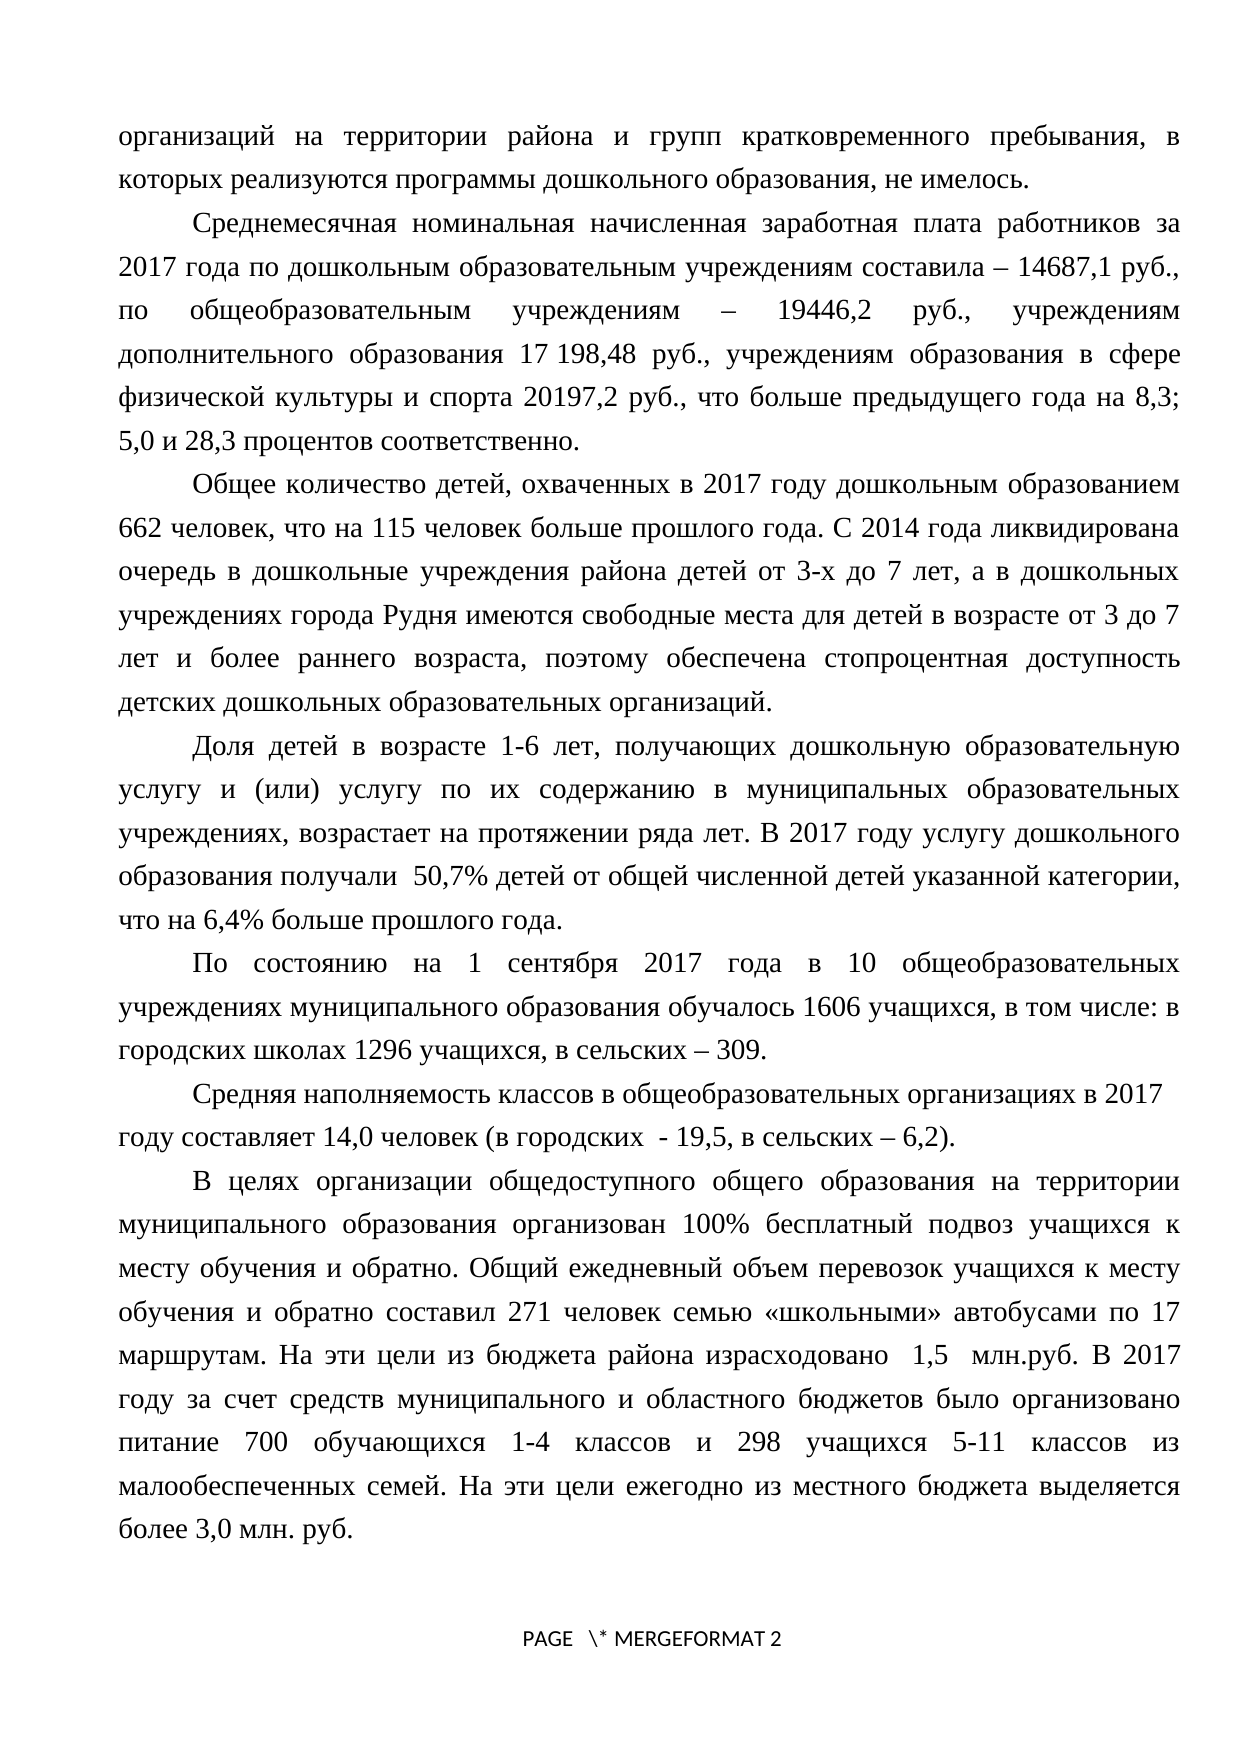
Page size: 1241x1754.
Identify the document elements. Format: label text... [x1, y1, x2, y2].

text По состоянию на 1 сентября 2017 года в 10 общеобразовательных учреждениях муниципального образования обучалось 1606 учащихся, в том числе: в городских школах 1296 учащихся, в сельских – 309. [118, 945, 1181, 1066]
text Средняя наполняемость классов в общеобразовательных организациях в 2017 году составляет 14,0 человек (в городских - 19,5, в сельских – 6,2). [118, 1076, 1181, 1153]
text Среднемесячная номинальная начисленная заработная плата работников за 2017 года по дошкольным образовательным учреждениям составила – 14687,1 руб., по общеобразовательным учреждениям – 19446,2 руб., учреждениям дополнительного образования 17 198,48 руб., учреждениям образования в сфере физической культуры и спорта 20197,2 руб., что больше предыдущего года на 8,3; 5,0 и 28,3 процентов соответственно. [118, 205, 1181, 456]
text Доля детей в возрасте 1-6 лет, получающих дошкольную образовательную услугу и (или) услугу по их содержанию в муниципальных образовательных учреждениях, возрастает на протяжении ряда лет. В 2017 году услугу дошкольного образования получали 50,7% детей от общей численной детей указанной категории, что на 6,4% больше прошлого года. [118, 728, 1181, 935]
text Общее количество детей, охваченных в 2017 году дошкольным образованием 662 человек, что на 115 человек больше прошлого года. С 2014 года ликвидирована очередь в дошкольные учреждения района детей от 3-х до 7 лет, а в дошкольных учреждениях города Рудня имеются свободные места для детей в возрасте от 3 до 7 лет и более раннего возраста, поэтому обеспечена стопроцентная доступность детских дошкольных образовательных организаций. [118, 466, 1181, 718]
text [118, 118, 1181, 195]
text В целях организации общедоступного общего образования на территории муниципального образования организован 100% бесплатный подвоз учащихся к месту обучения и обратно. Общий ежедневный объем перевозок учащихся к месту обучения и обратно составил 271 человек семью «школьными» автобусами по 17 маршрутам. На эти цели из бюджета района израсходовано 1,5 млн.руб. В 2017 году за счет средств муниципального и областного бюджетов было организовано питание 700 обучающихся 1-4 классов и 298 учащихся 5-11 классов из малообеспеченных семей. На эти цели ежегодно из местного бюджета выделяется более 3,0 млн. руб. [118, 1163, 1181, 1545]
